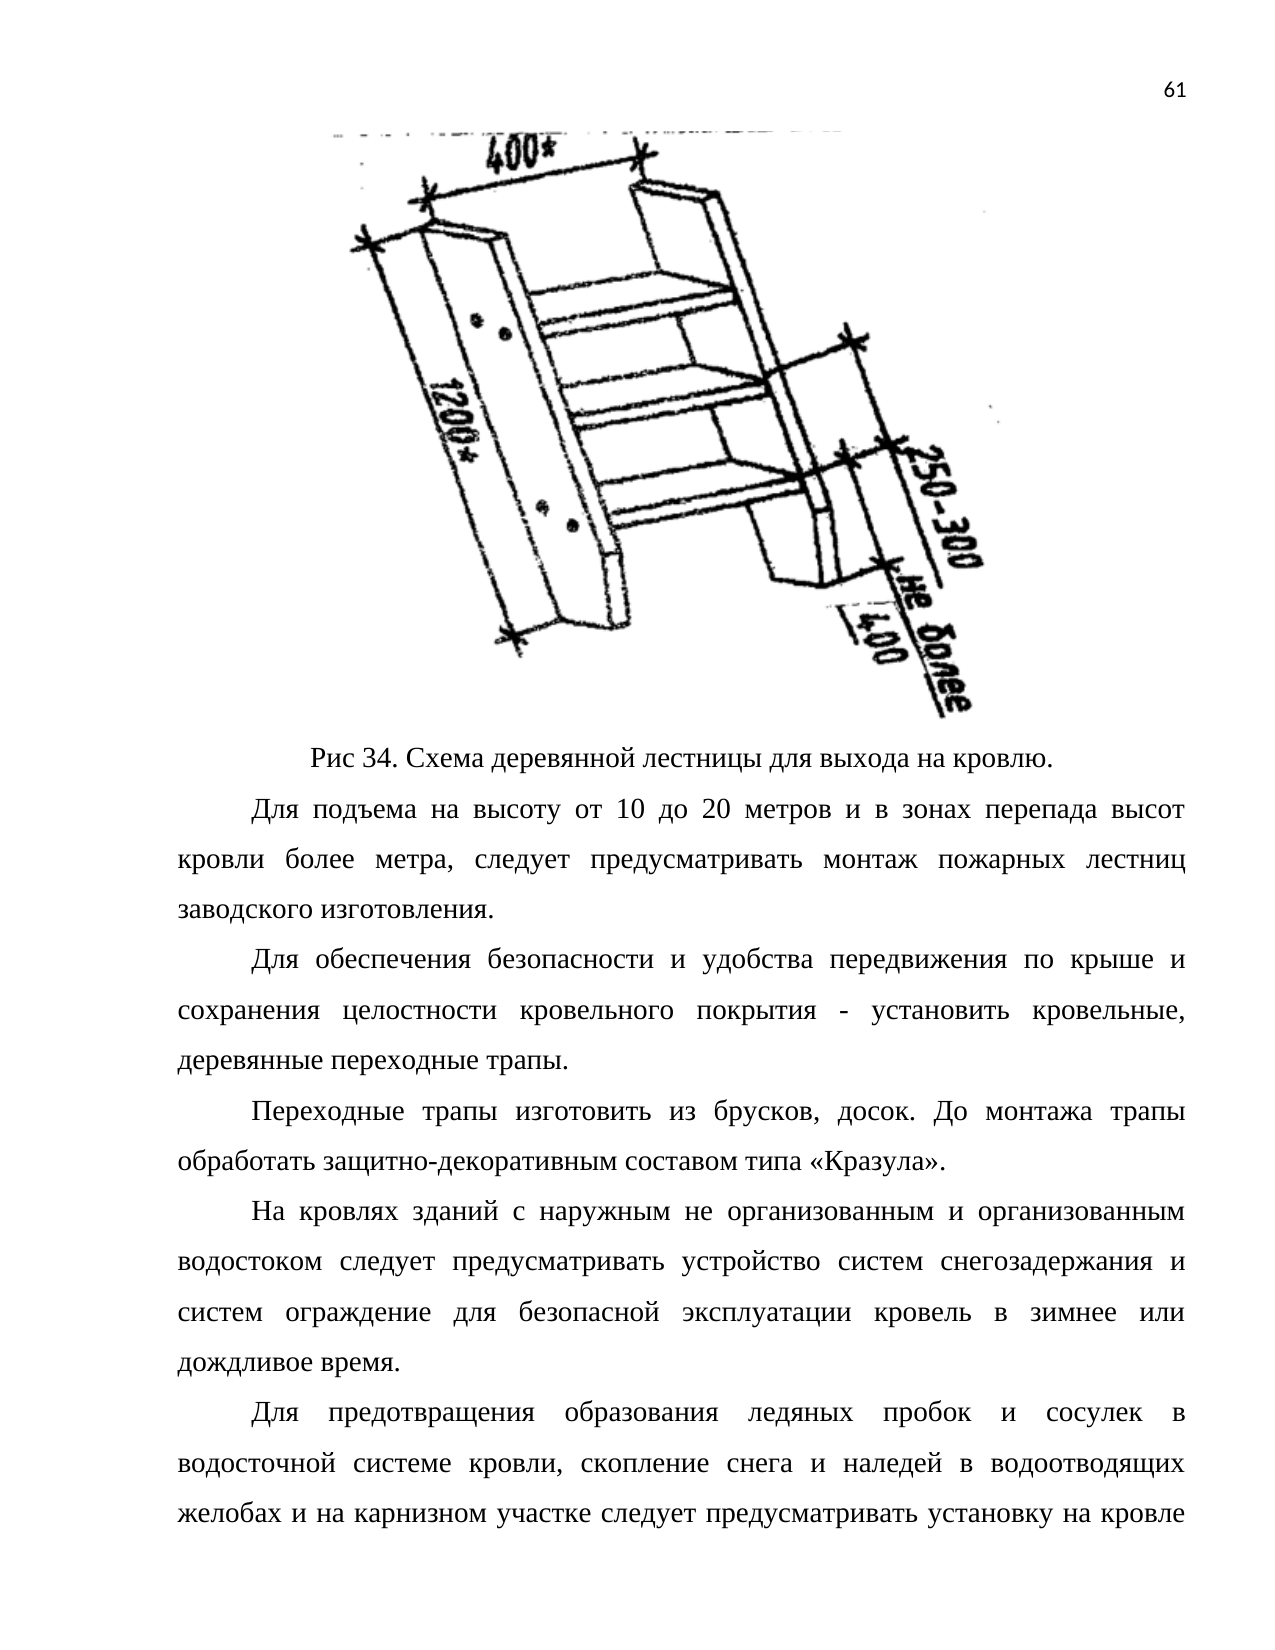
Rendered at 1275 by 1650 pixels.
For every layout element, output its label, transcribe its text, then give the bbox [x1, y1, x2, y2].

picture [331, 131, 1032, 727]
text Для подъема на высоту от 10 до 20 метров и в зонах перепада высот кровли более метра, следует предусматривать монтаж пожарных лестниц заводского изготовления. [177, 791, 1186, 925]
text Переходные трапы изготовить из брусков, досок. До монтажа трапы обработать защитно-декоративным составом типа «Кразула». [177, 1093, 1186, 1176]
text Для обеспечения безопасности и удобства передвижения по крыше и сохранения целостности кровельного покрытия - установить кровельные, деревянные переходные трапы. [177, 942, 1186, 1076]
text На кровлях зданий с наружным не организованным и организованным водостоком следует предусматривать устройство систем снегозадержания и систем ограждение для безопасной эксплуатации кровель в зимнее или дождливое время. [177, 1193, 1186, 1378]
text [177, 1394, 1186, 1529]
text Рис 34. Схема деревянной лестницы для выхода на кровлю. [177, 740, 1186, 774]
